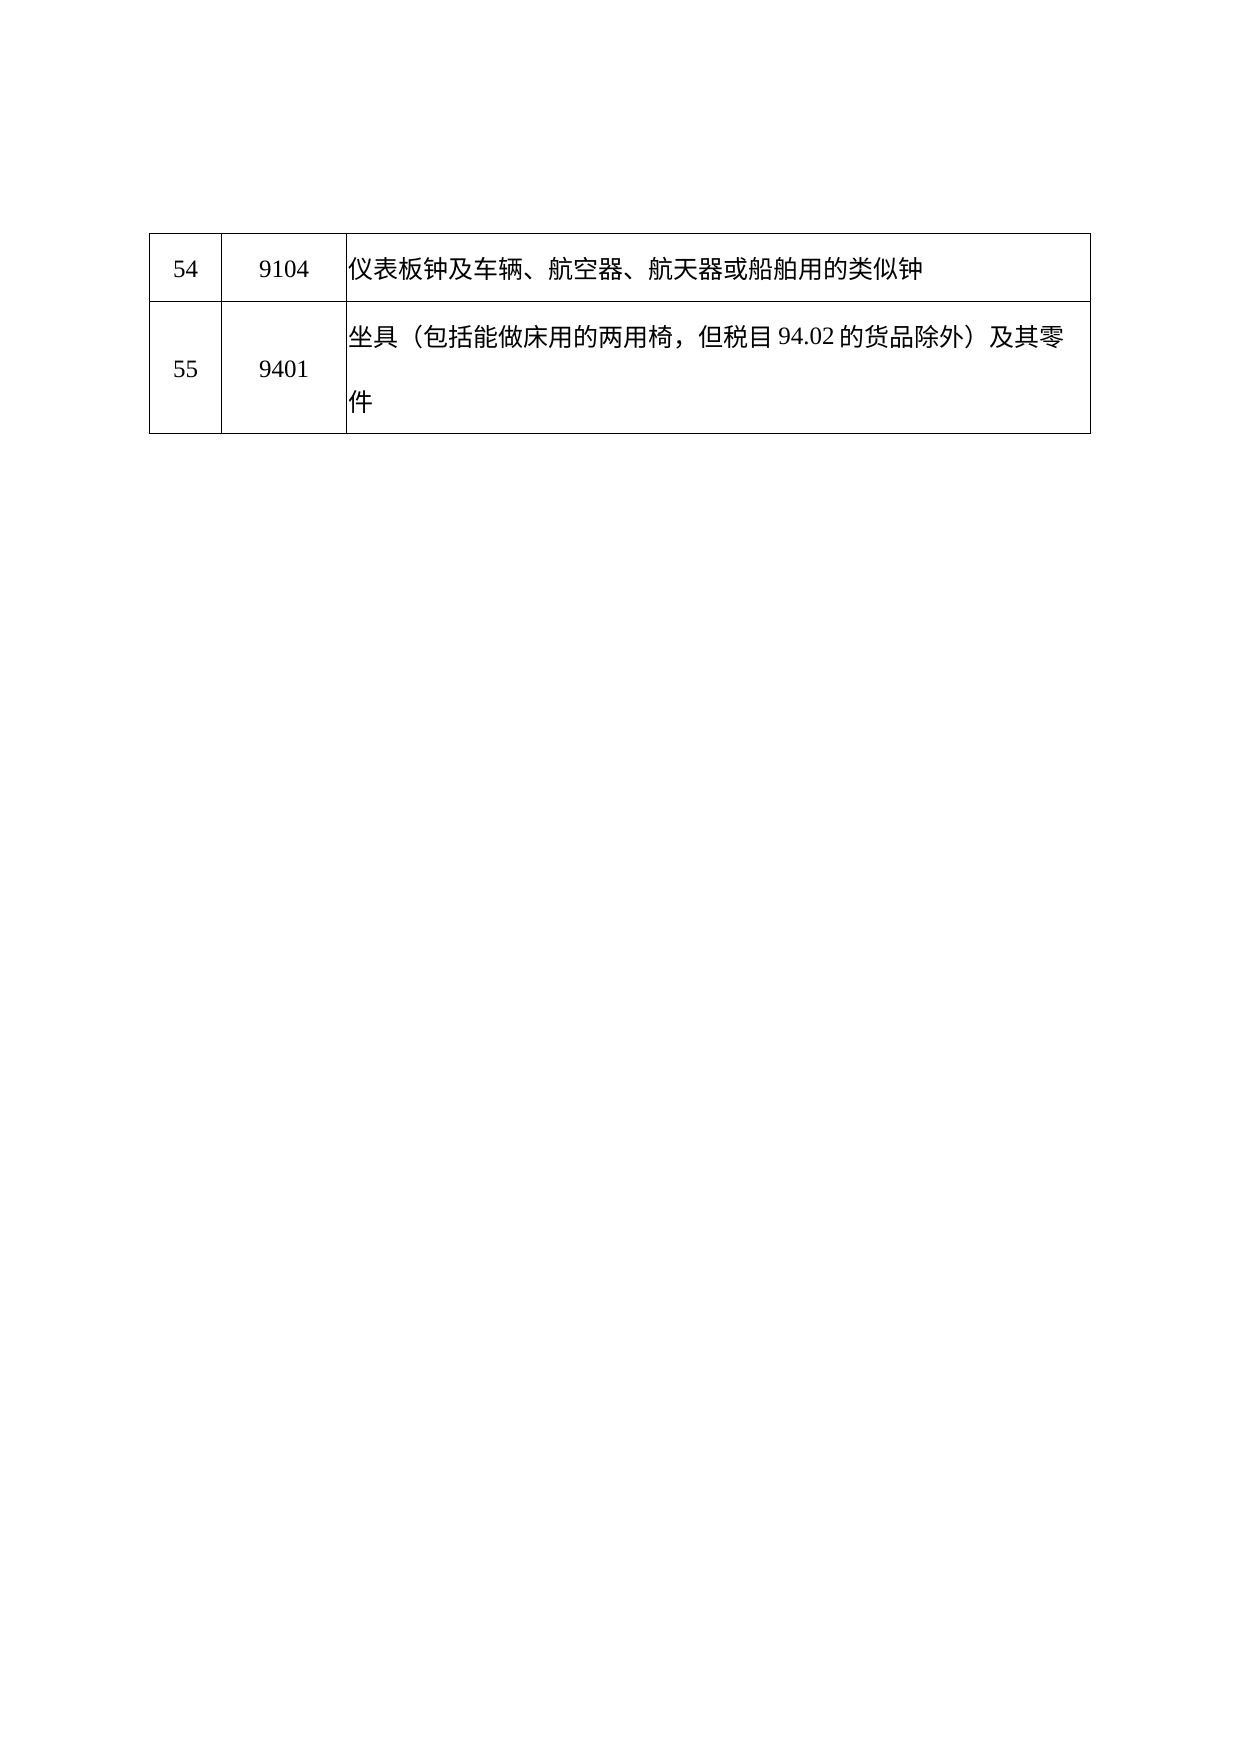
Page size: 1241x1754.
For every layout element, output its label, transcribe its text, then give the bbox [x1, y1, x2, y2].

table_cell 坐具（包括能做床用的两用椅，但税目94.02的货品除外）及其零件 [347, 302, 1090, 433]
table_cell 54 [150, 234, 221, 301]
table_cell 9104 [222, 234, 346, 301]
table_cell 仪表板钟及车辆、航空器、航天器或船舶用的类似钟 [347, 234, 1090, 301]
table_cell 55 [150, 302, 221, 433]
table_cell 9401 [222, 302, 346, 433]
